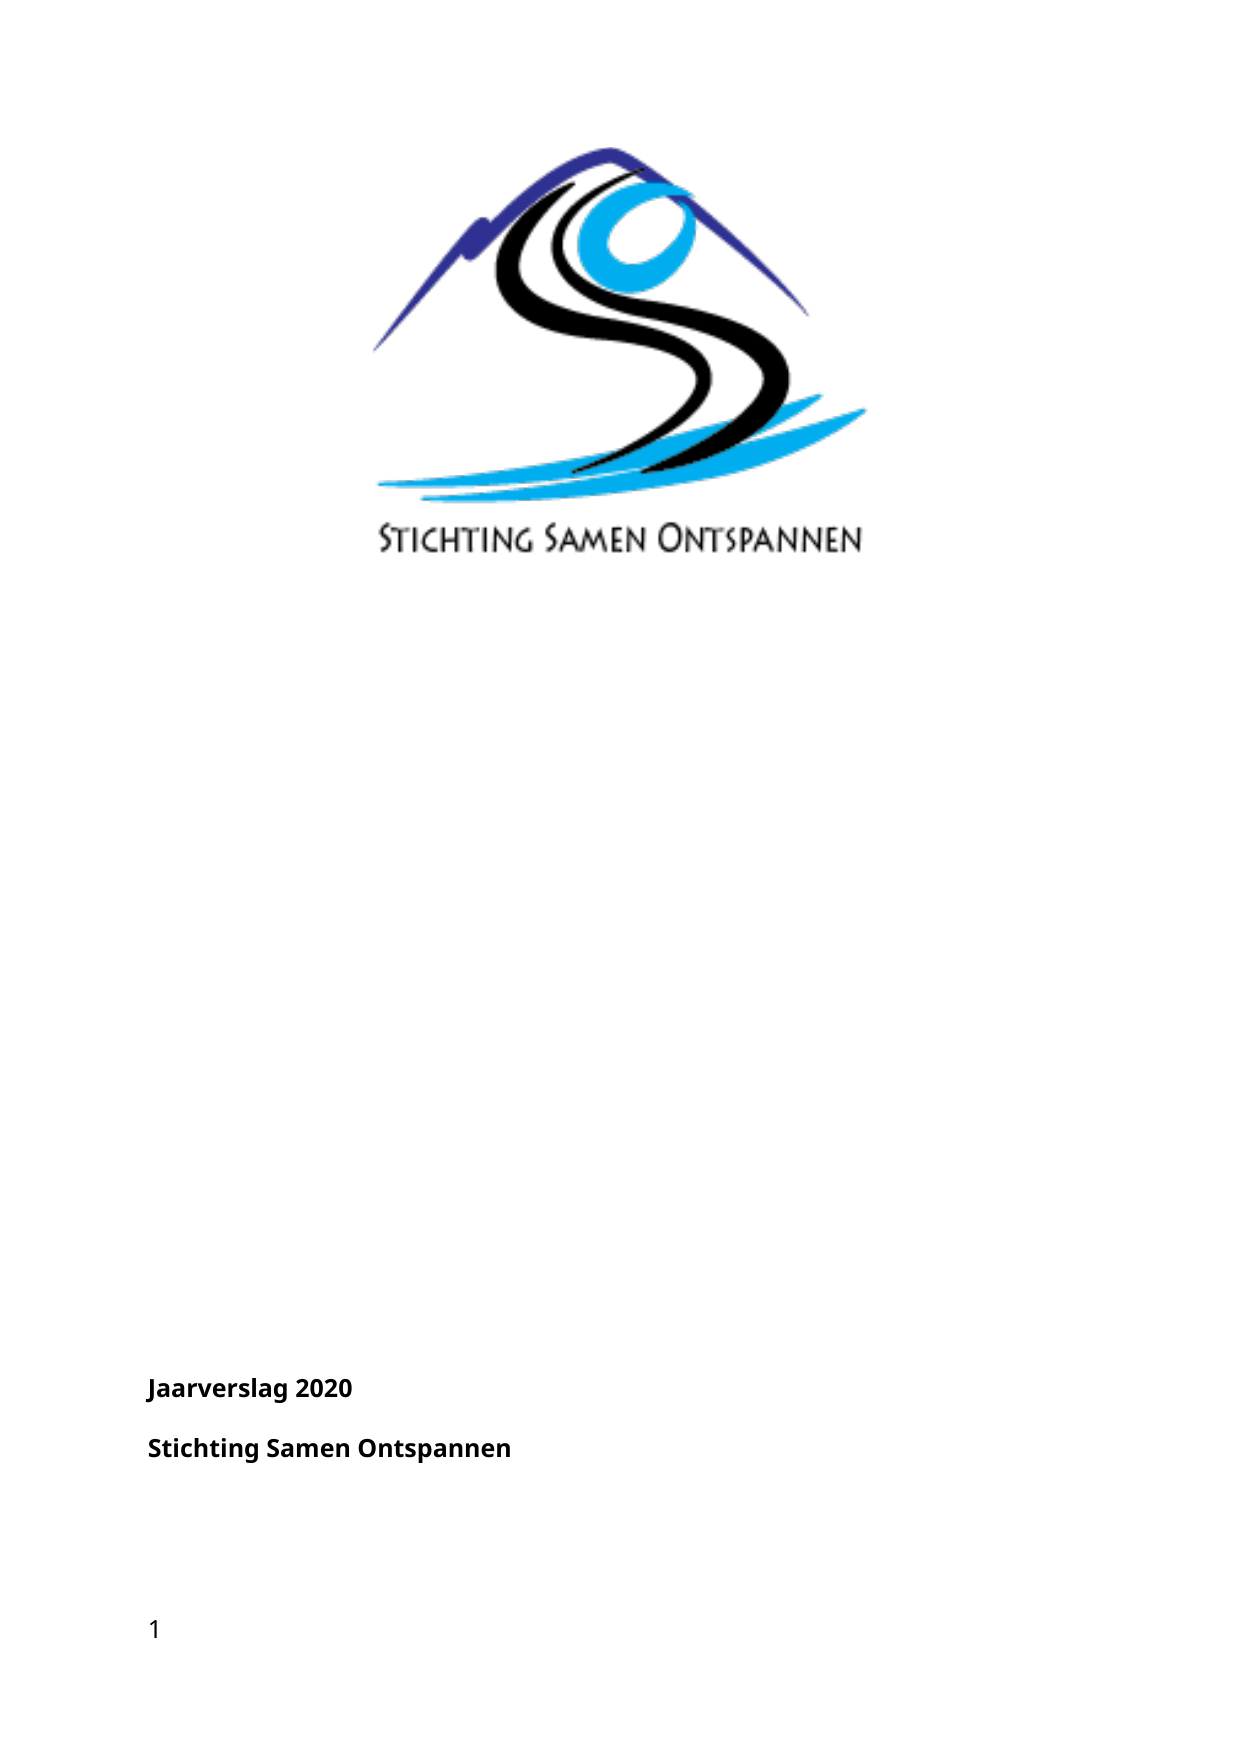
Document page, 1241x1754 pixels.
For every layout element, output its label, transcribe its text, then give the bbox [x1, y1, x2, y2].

text Jaarverslag 2020 [148, 1371, 1092, 1405]
text Stichting Samen Ontspannen [148, 1431, 1092, 1465]
picture [372, 147, 868, 565]
